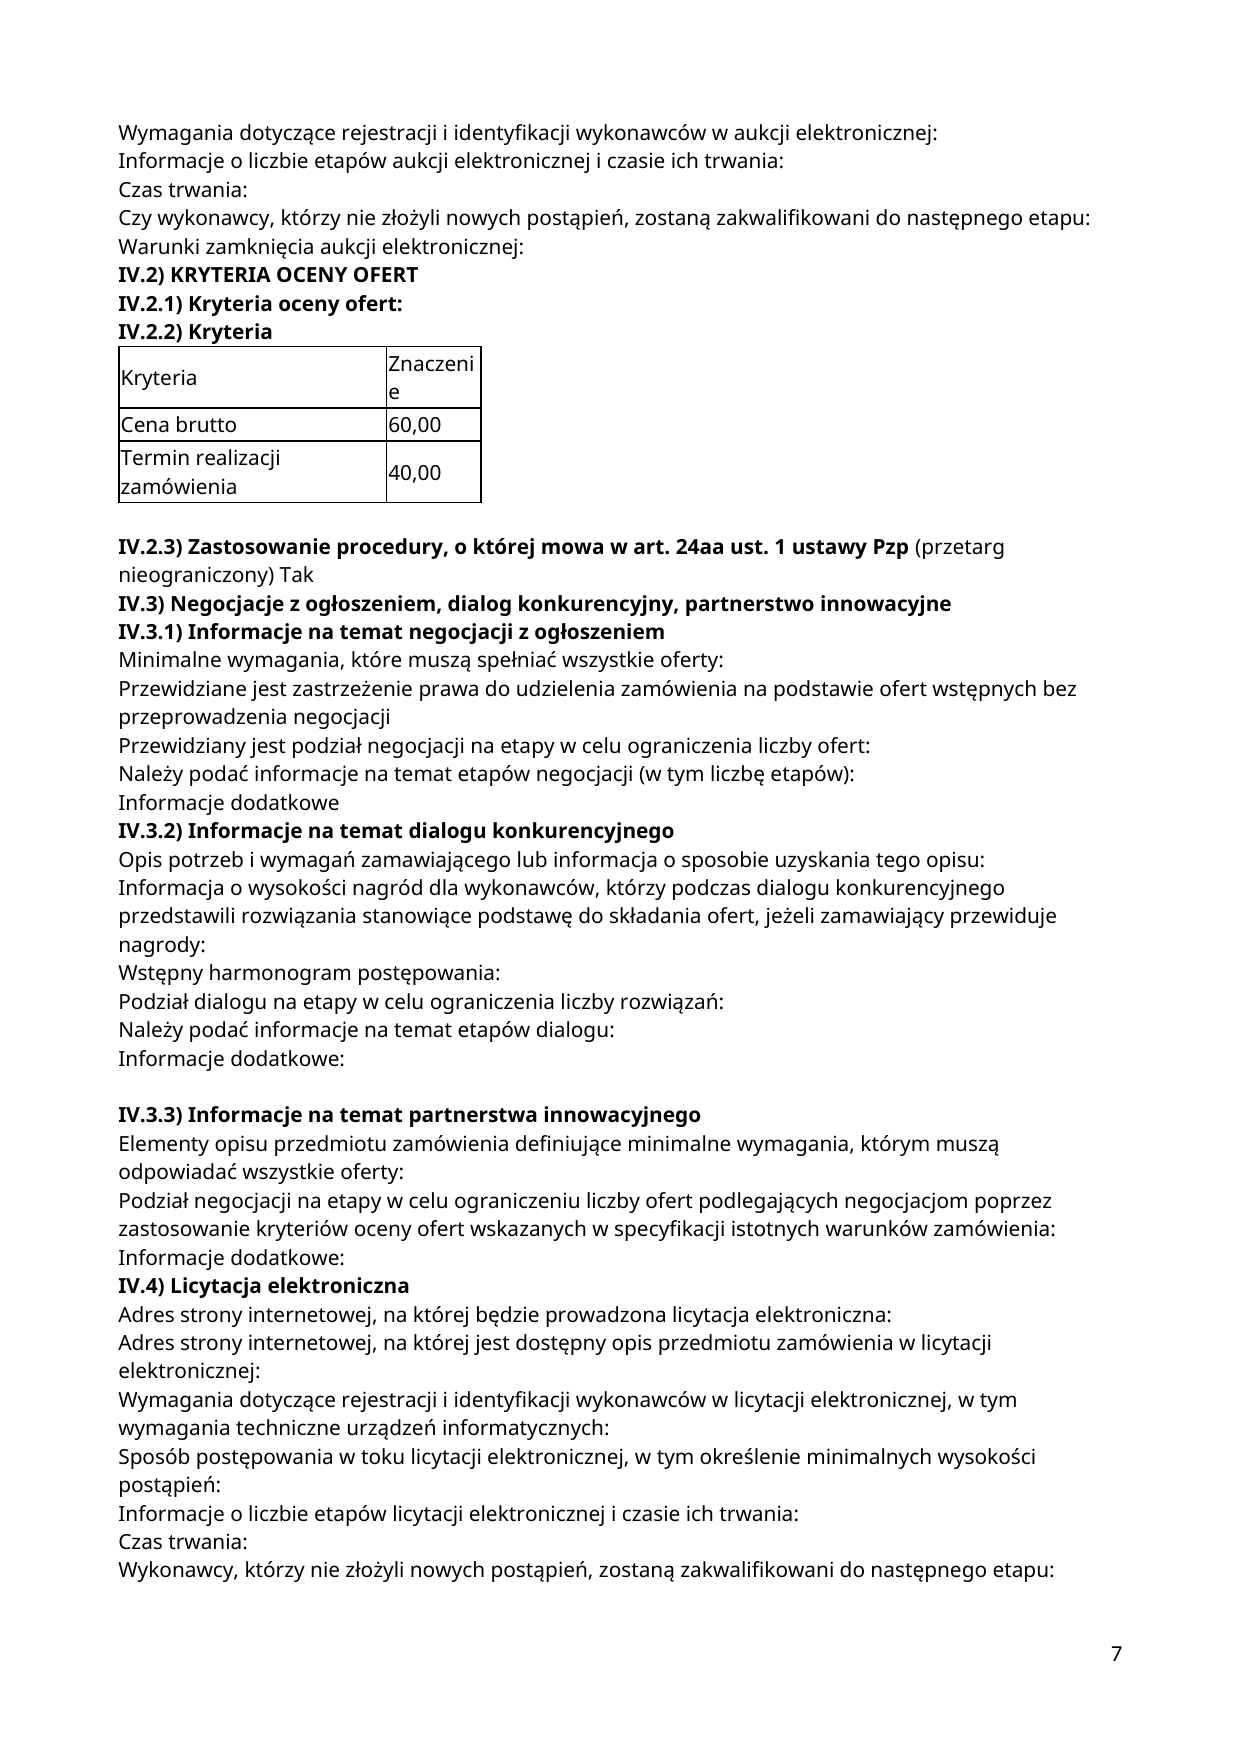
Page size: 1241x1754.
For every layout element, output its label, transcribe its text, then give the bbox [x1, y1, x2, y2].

table_header Znaczenie [387, 347, 480, 407]
text Czas trwania: Czy wykonawcy, którzy nie złożyli nowych postąpień, zostaną zakwalifikowani do następnego etapu: Warunki zamknięcia aukcji elektronicznej: IV.2) KRYTERIA OCENY OFERT IV.2.1) Kryteria oceny ofert: IV.2.2) Kryteria [118, 175, 1122, 346]
text Informacje o liczbie etapów licytacji elektronicznej i czasie ich trwania: [118, 1499, 1122, 1527]
table_cell Termin realizacji zamówienia [120, 442, 386, 502]
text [118, 118, 1122, 175]
text IV.2.3) Zastosowanie procedury, o której mowa w art. 24aa ust. 1 ustawy Pzp (przetarg nieograniczony) Tak IV.3) Negocjacje z ogłoszeniem, dialog konkurencyjny, partnerstwo innowacyjne IV.3.1) Informacje na temat negocjacji z ogłoszeniem Minimalne wymagania, które muszą spełniać wszystkie oferty: Przewidziane jest zastrzeżenie prawa do udzielenia zamówienia na podstawie ofert wstępnych bez przeprowadzenia negocjacji Przewidziany jest podział negocjacji na etapy w celu ograniczenia liczby ofert: Należy podać informacje na temat etapów negocjacji (w tym liczbę etapów): Informacje dodatkowe IV.3.2) Informacje na temat dialogu konkurencyjnego Opis potrzeb i wymagań zamawiającego lub informacja o sposobie uzyskania tego opisu: Informacja o wysokości nagród dla wykonawców, którzy podczas dialogu konkurencyjnego przedstawili rozwiązania stanowiące podstawę do składania ofert, jeżeli zamawiający przewiduje nagrody: Wstępny harmonogram postępowania: Podział dialogu na etapy w celu ograniczenia liczby rozwiązań: Należy podać informacje na temat etapów dialogu: Informacje dodatkowe: IV.3.3) Informacje na temat partnerstwa innowacyjnego Elementy opisu przedmiotu zamówienia definiujące minimalne wymagania, którym muszą odpowiadać wszystkie oferty: Podział negocjacji na etapy w celu ograniczeniu liczby ofert podlegających negocjacjom poprzez zastosowanie kryteriów oceny ofert wskazanych w specyfikacji istotnych warunków zamówienia: Informacje dodatkowe: IV.4) Licytacja elektroniczna Adres strony internetowej, na której będzie prowadzona licytacja elektroniczna: [118, 503, 1122, 1328]
table_cell 60,00 [387, 409, 480, 440]
table_header Kryteria [120, 347, 386, 407]
text Czas trwania: Wykonawcy, którzy nie złożyli nowych postąpień, zostaną zakwalifikowani do następnego etapu: [118, 1527, 1122, 1584]
table_cell 40,00 [387, 442, 480, 502]
text Wymagania dotyczące rejestracji i identyfikacji wykonawców w licytacji elektronicznej, w tym wymagania techniczne urządzeń informatycznych: [118, 1385, 1122, 1442]
text Adres strony internetowej, na której jest dostępny opis przedmiotu zamówienia w licytacji elektronicznej: [118, 1328, 1122, 1385]
text Sposób postępowania w toku licytacji elektronicznej, w tym określenie minimalnych wysokości postąpień: [118, 1442, 1122, 1499]
table_cell Cena brutto [120, 409, 386, 440]
